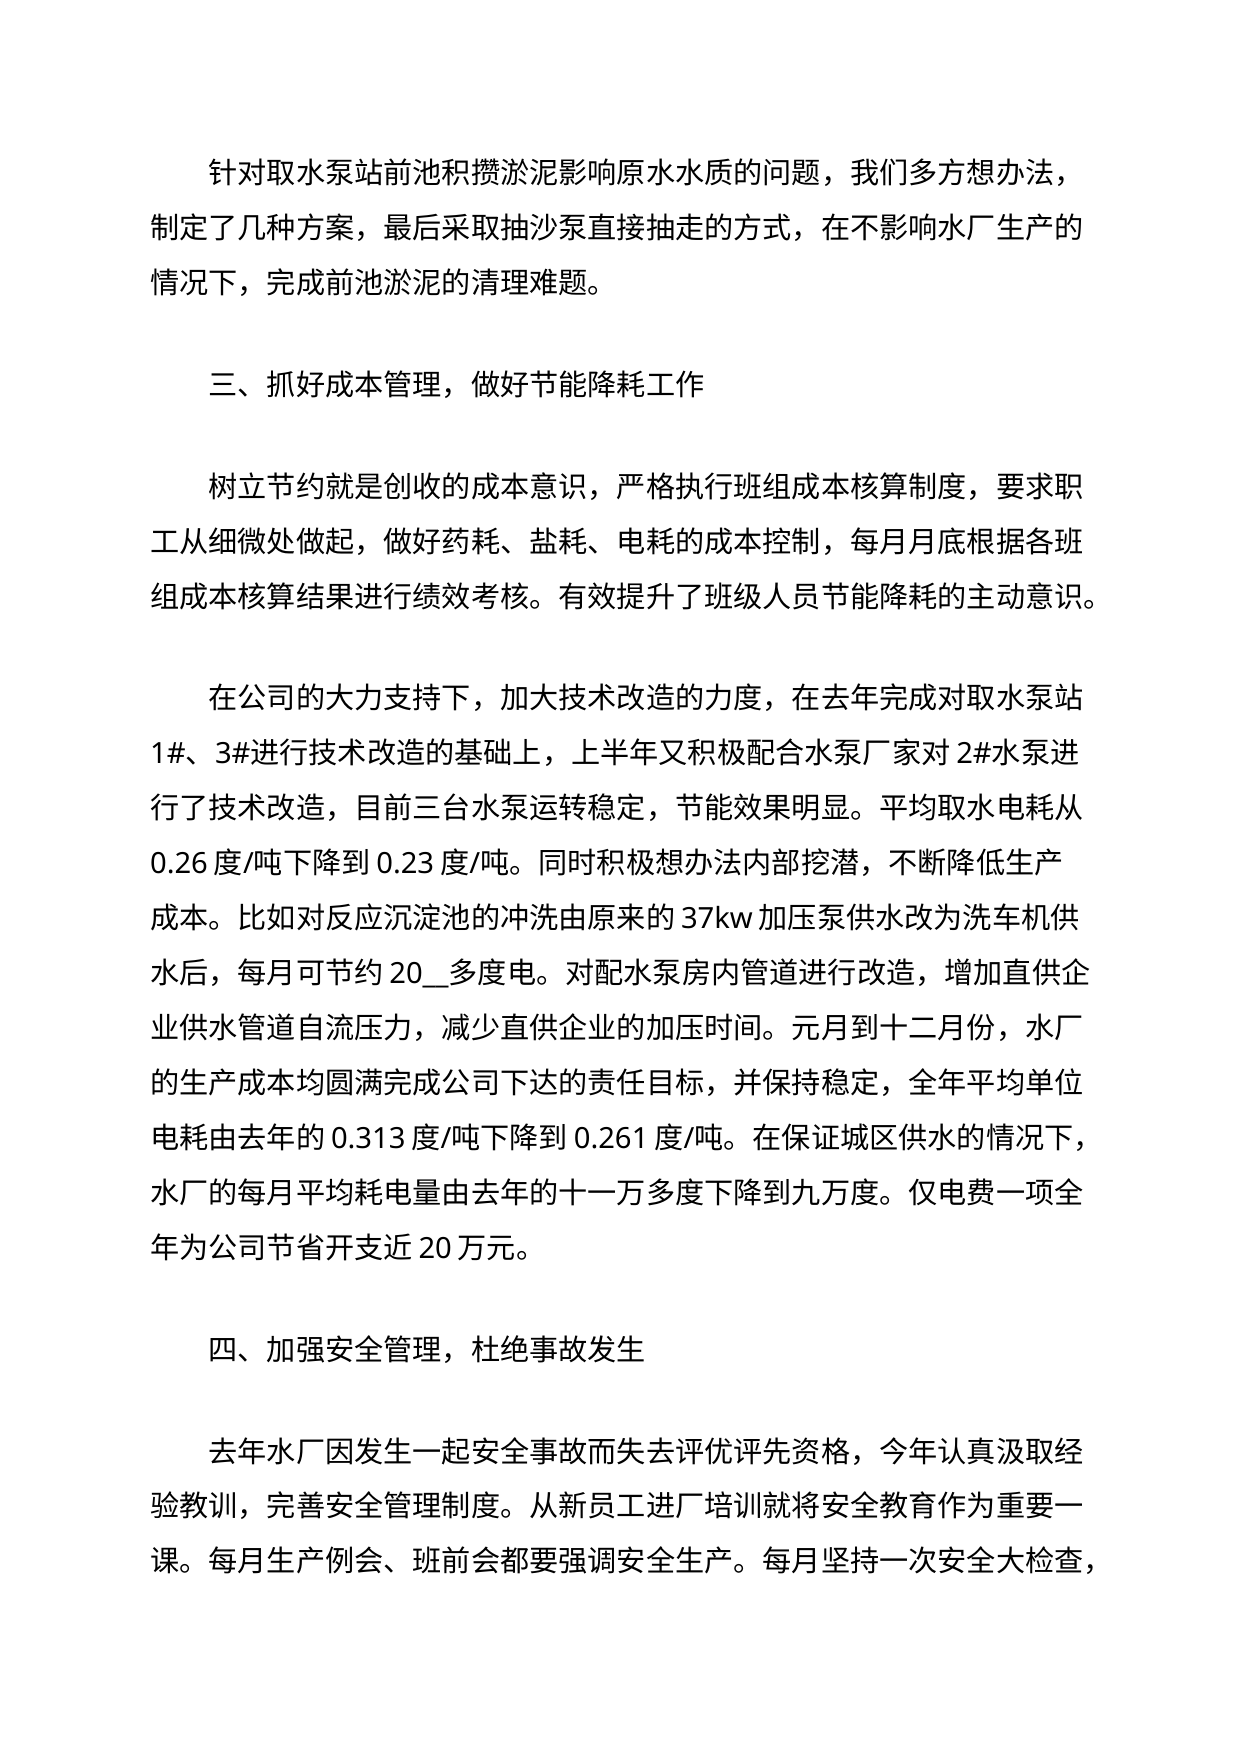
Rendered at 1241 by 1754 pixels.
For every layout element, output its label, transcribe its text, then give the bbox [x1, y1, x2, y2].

text 在公司的大力支持下，加大技术改造的力度，在去年完成对取水泵站1#、3#进行技术改造的基础上，上半年又积极配合水泵厂家对2#水泵进行了技术改造，目前三台水泵运转稳定，节能效果明显。平均取水电耗从0.26度/吨下降到0.23度/吨。同时积极想办法内部挖潜，不断降低生产成本。比如对反应沉淀池的冲洗由原来的37kw加压泵供水改为洗车机供水后，每月可节约20__多度电。对配水泵房内管道进行改造，增加直供企业供水管道自流压力，减少直供企业的加压时间。元月到十二月份，水厂的生产成本均圆满完成公司下达的责任目标，并保持稳定，全年平均单位电耗由去年的0.313度/吨下降到0.261度/吨。在保证城区供水的情况下，水厂的每月平均耗电量由去年的十一万多度下降到九万度。仅电费一项全年为公司节省开支近20万元。 [150, 675, 1090, 1267]
text 树立节约就是创收的成本意识，严格执行班组成本核算制度，要求职工从细微处做起，做好药耗、盐耗、电耗的成本控制，每月月底根据各班组成本核算结果进行绩效考核。有效提升了班级人员节能降耗的主动意识。 [150, 463, 1090, 615]
text 三、抓好成本管理，做好节能降耗工作 [150, 362, 1090, 404]
text 四、加强安全管理，杜绝事故发生 [150, 1326, 1090, 1369]
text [150, 1428, 1090, 1580]
text 针对取水泵站前池积攒淤泥影响原水水质的问题，我们多方想办法，制定了几种方案，最后采取抽沙泵直接抽走的方式，在不影响水厂生产的情况下，完成前池淤泥的清理难题。 [150, 150, 1090, 302]
